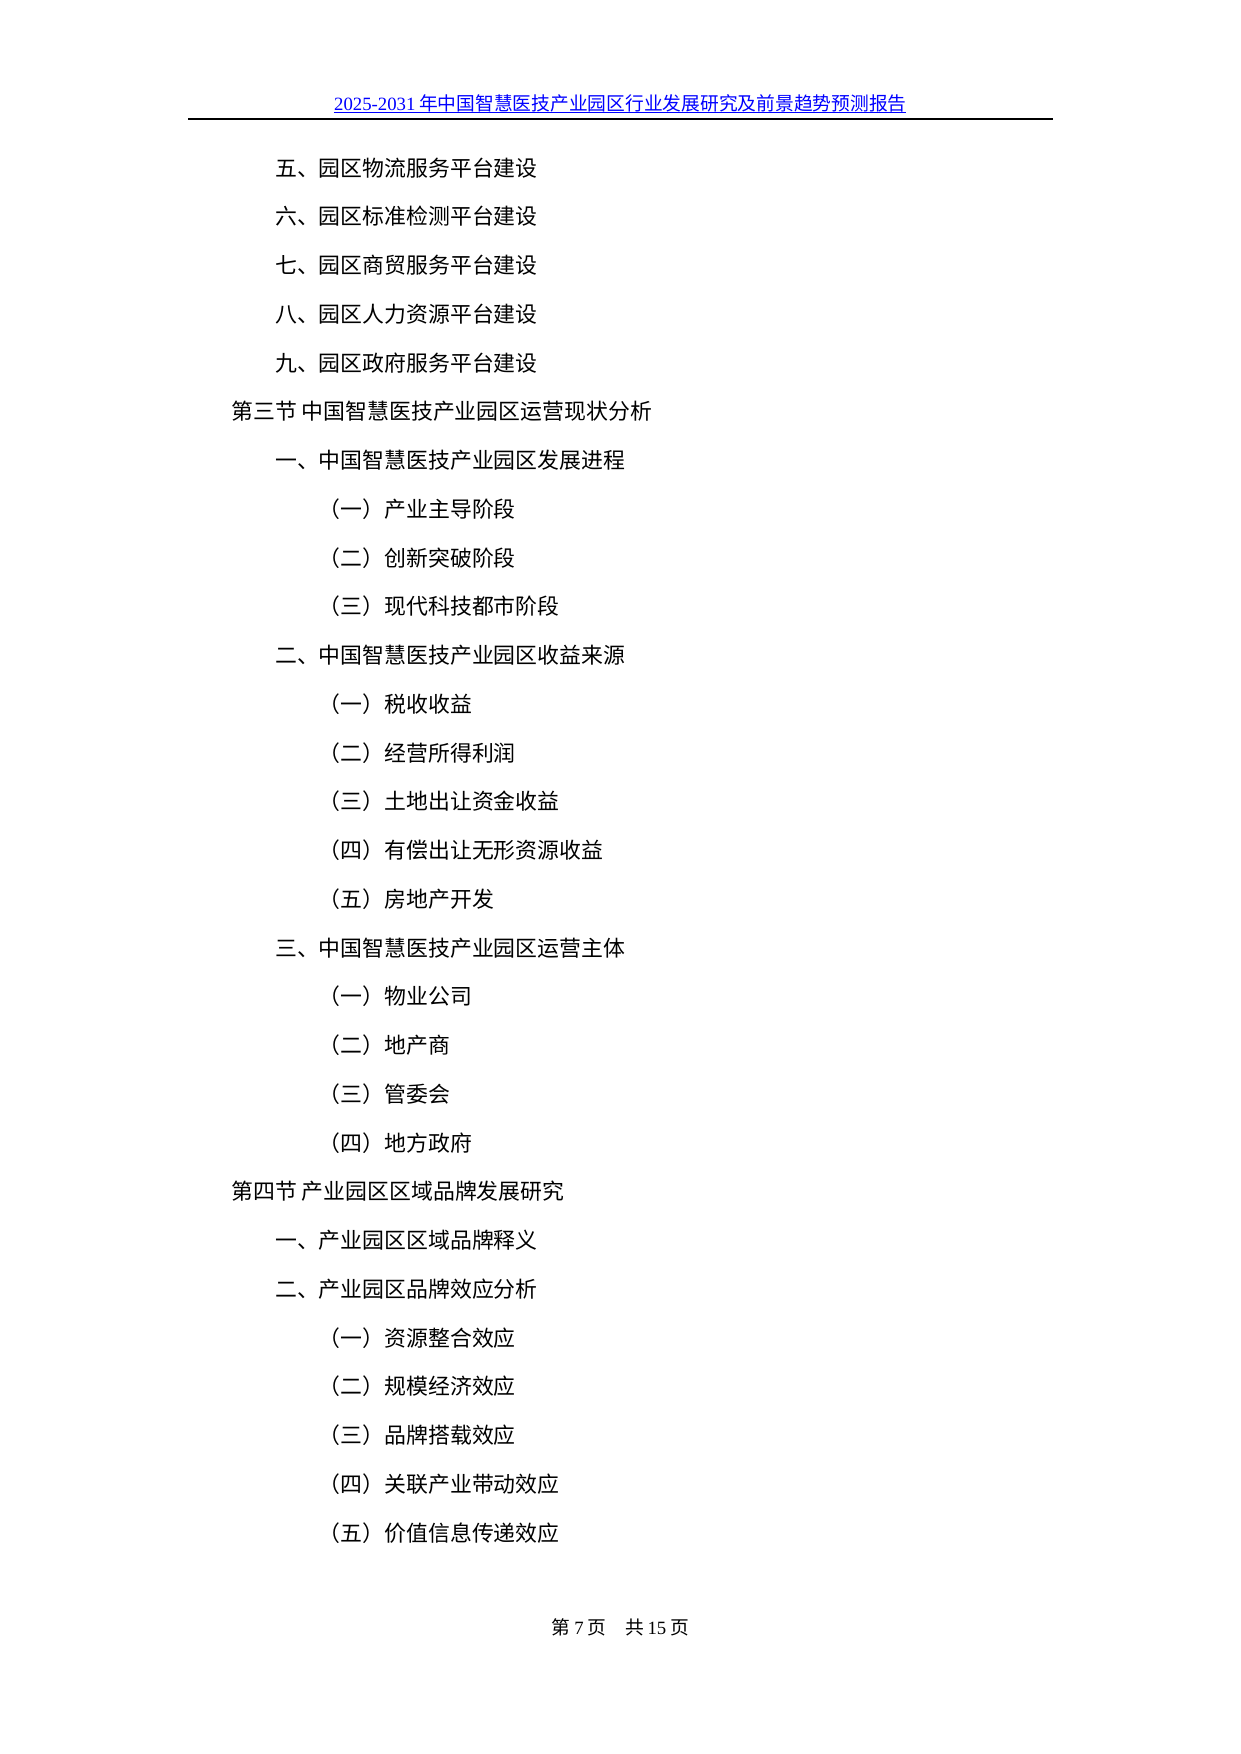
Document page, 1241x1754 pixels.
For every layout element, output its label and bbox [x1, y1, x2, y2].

text [187, 150, 1053, 1548]
